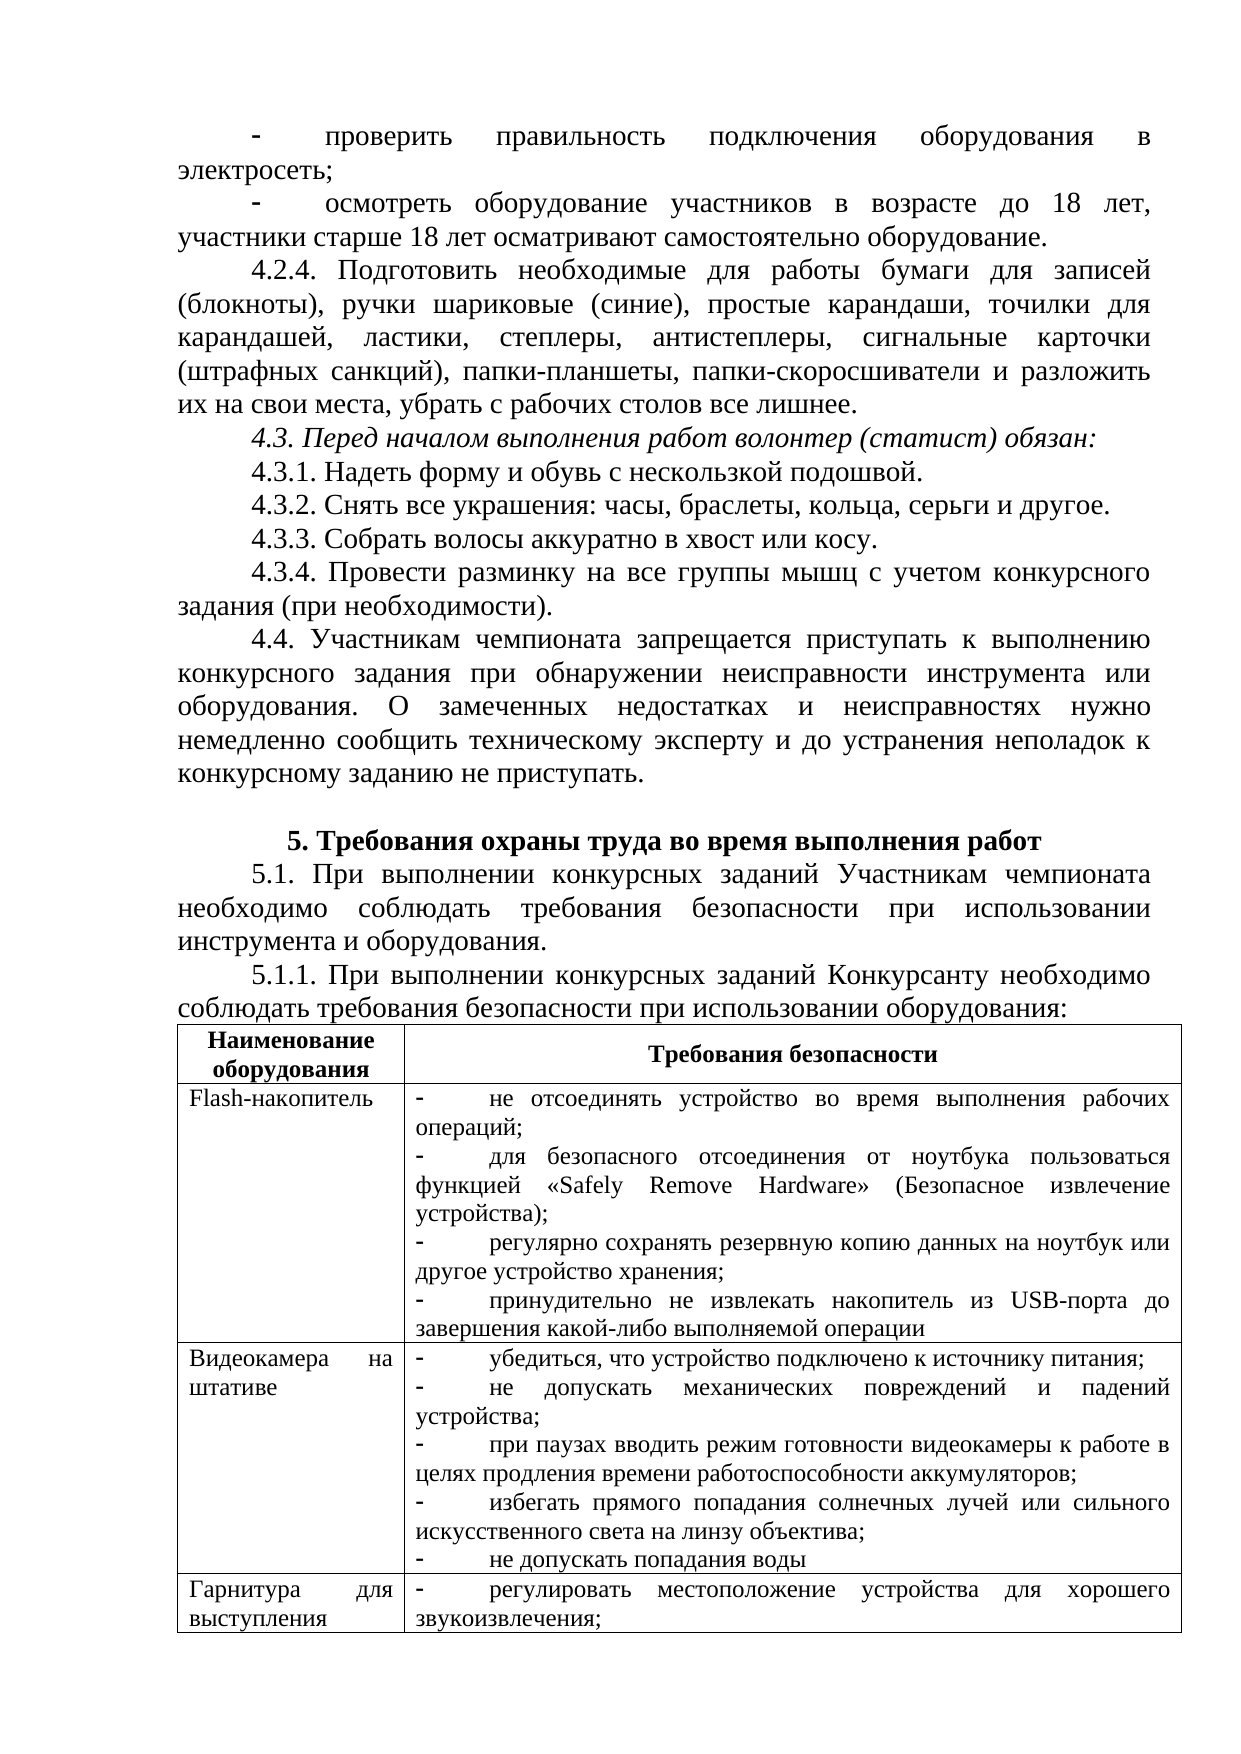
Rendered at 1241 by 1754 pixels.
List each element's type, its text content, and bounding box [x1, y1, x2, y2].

table_cell не отсоединять устройство во время выполнения рабочих операций; для безопасного отсоединения от ноутбука пользоваться функцией «Safely Remove Hardware» (Безопасное извлечение устройства); регулярно сохранять резервную копию данных на ноутбук или другое устройство хранения; принудительно не извлекать накопитель из USB-порта до завершения какой-либо выполняемой операции [405, 1084, 1181, 1342]
text 4.3.2. Снять все украшения: часы, браслеты, кольца, серьги и другое. [177, 487, 1152, 521]
table_header Наименование оборудования [178, 1025, 404, 1082]
text 4.2.4. Подготовить необходимые для работы бумаги для записей (блокноты), ручки шариковые (синие), простые карандаши, точилки для карандашей, ластики, степлеры, антистеплеры, сигнальные карточки (штрафных санкций), папки-планшеты, папки-скоросшиватели и разложить их на свои места, убрать с рабочих столов все лишнее. [177, 252, 1152, 420]
table_cell убедиться, что устройство подключено к источнику питания; не допускать механических повреждений и падений устройства; при паузах вводить режим готовности видеокамеры к работе в целях продления времени работоспособности аккумуляторов; избегать прямого попадания солнечных лучей или сильного искусственного света на линзу объектива; не допускать попадания воды [405, 1343, 1181, 1573]
subtitle 5. Требования охраны труда во время выполнения работ [177, 823, 1152, 856]
text 5.1. При выполнении конкурсных заданий Участникам чемпионата необходимо соблюдать требования безопасности при использовании инструмента и оборудования. [177, 856, 1152, 957]
table_cell Flash-накопитель [178, 1084, 404, 1342]
text 4.3.4. Провести разминку на все группы мышц с учетом конкурсного задания (при необходимости). [177, 554, 1152, 621]
text 4.3.3. Собрать волосы аккуратно в хвост или косу. [177, 521, 1152, 554]
table_cell Видеокамера на штативе [178, 1343, 404, 1573]
text 4.3.1. Надеть форму и обувь с нескользкой подошвой. [177, 454, 1152, 487]
text 4.3. Перед началом выполнения работ волонтер (статист) обязан: [177, 420, 1152, 454]
list проверить правильность подключения оборудования в электросеть; [177, 118, 1152, 185]
text 4.4. Участникам чемпионата запрещается приступать к выполнению конкурсного задания при обнаружении неисправности инструмента или оборудования. О замеченных недостатках и неисправностях нужно немедленно сообщить техническому эксперту и до устранения неполадок к конкурсному заданию не приступать. [177, 621, 1152, 789]
text 5.1.1. При выполнении конкурсных заданий Конкурсанту необходимо соблюдать требования безопасности при использовании оборудования: [177, 957, 1152, 1024]
list осмотреть оборудование участников в возрасте до 18 лет, участники старше 18 лет осматривают самостоятельно оборудование. [177, 185, 1152, 252]
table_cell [405, 1574, 1181, 1632]
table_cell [178, 1574, 404, 1632]
table_header Требования безопасности [405, 1025, 1181, 1082]
